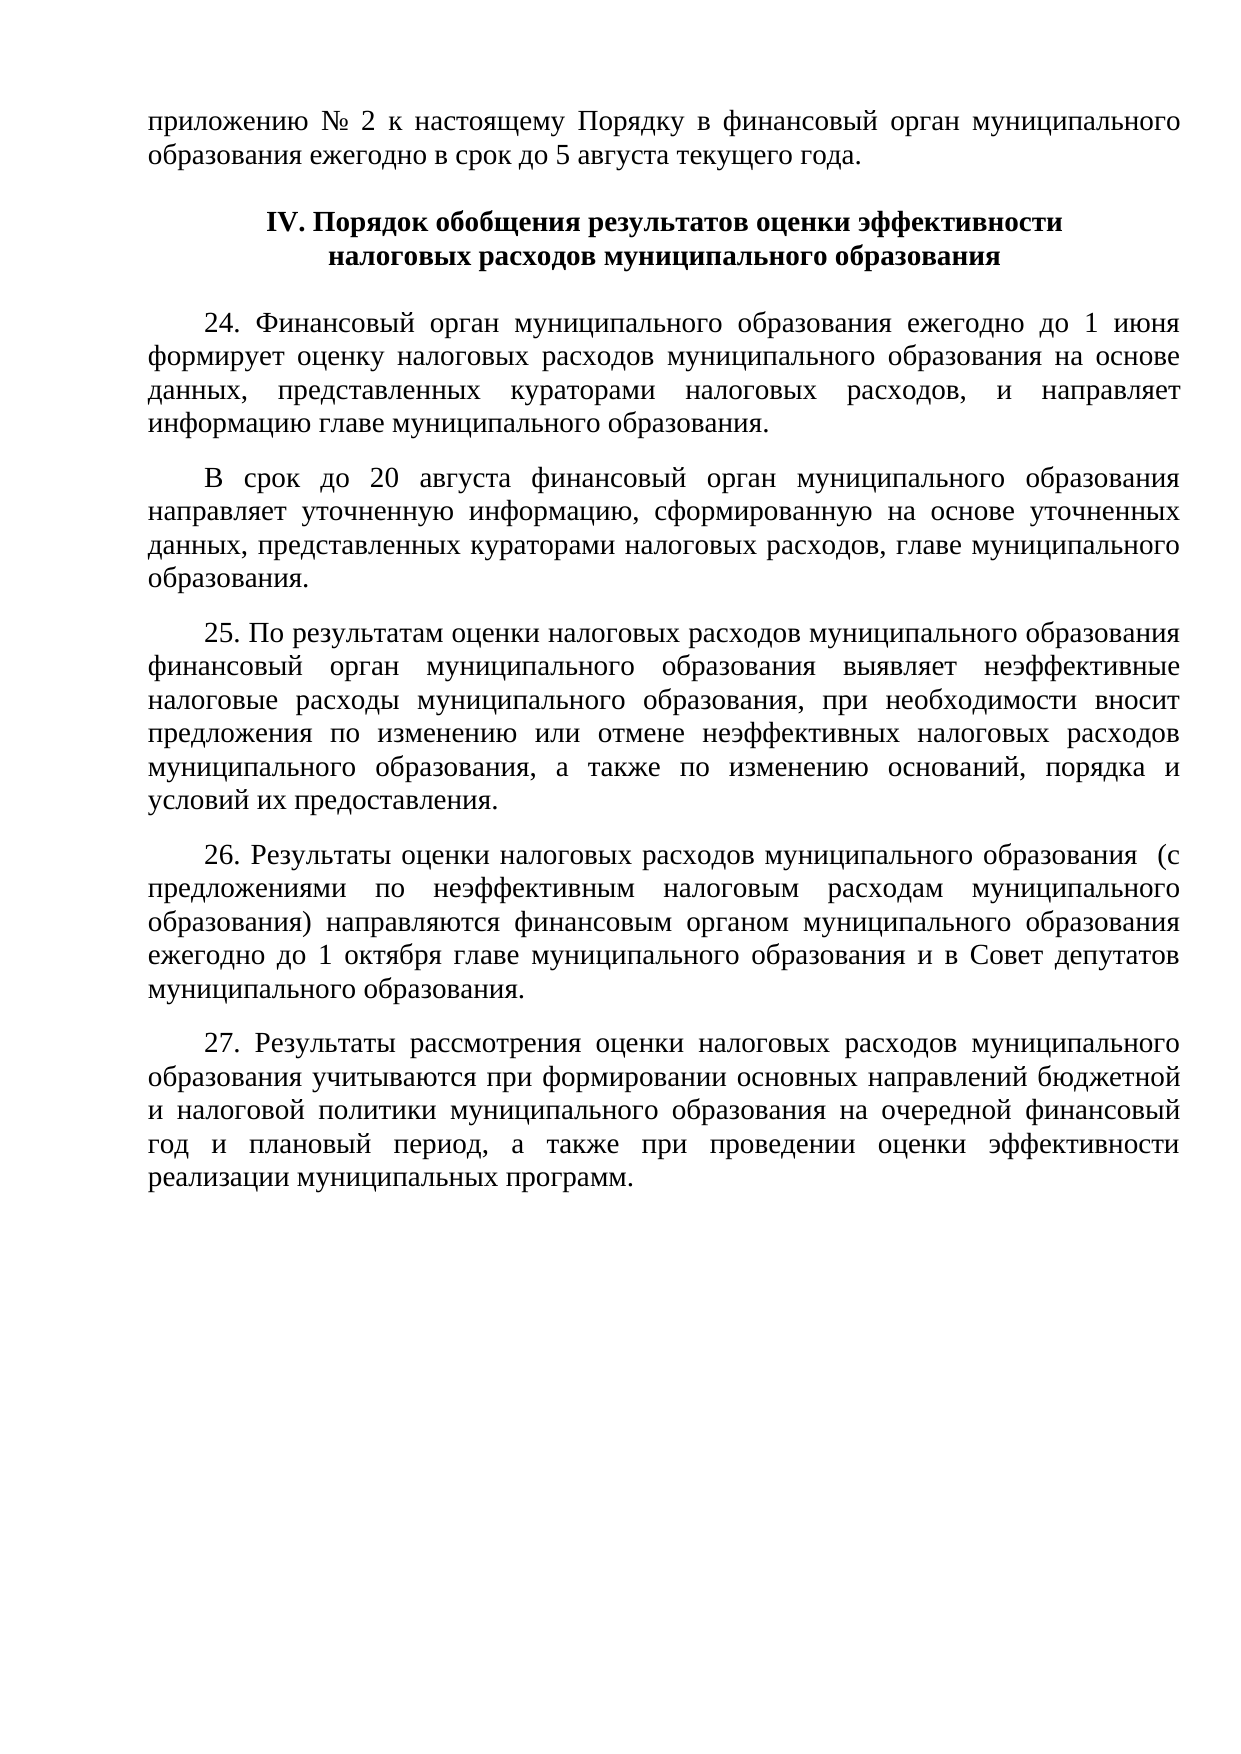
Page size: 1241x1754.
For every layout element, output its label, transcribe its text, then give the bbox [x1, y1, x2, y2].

text 25. По результатам оценки налоговых расходов муниципального образования финансовый орган муниципального образования выявляет неэффективные налоговые расходы муниципального образования, при необходимости вносит предложения по изменению или отмене неэффективных налоговых расходов муниципального образования, а также по изменению оснований, порядка и условий их предоставления. [148, 615, 1181, 816]
text IV. Порядок обобщения результатов оценки эффективности [148, 204, 1181, 238]
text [148, 103, 1181, 171]
text В срок до 20 августа финансовый орган муниципального образования направляет уточненную информацию, сформированную на основе уточненных данных, представленных кураторами налоговых расходов, главе муниципального образования. [148, 460, 1181, 594]
text налоговых расходов муниципального образования [148, 238, 1181, 271]
text 27. Результаты рассмотрения оценки налоговых расходов муниципального образования учитываются при формировании основных направлений бюджетной и налоговой политики муниципального образования на очередной финансовый год и плановый период, а также при проведении оценки эффективности реализации муниципальных программ. [148, 1025, 1181, 1193]
text 26. Результаты оценки налоговых расходов муниципального образования (с предложениями по неэффективным налоговым расходам муниципального образования) направляются финансовым органом муниципального образования ежегодно до 1 октября главе муниципального образования и в Совет депутатов муниципального образования. [148, 837, 1181, 1004]
text 24. Финансовый орган муниципального образования ежегодно до 1 июня формирует оценку налоговых расходов муниципального образования на основе данных, представленных кураторами налоговых расходов, и направляет информацию главе муниципального образования. [148, 305, 1181, 439]
